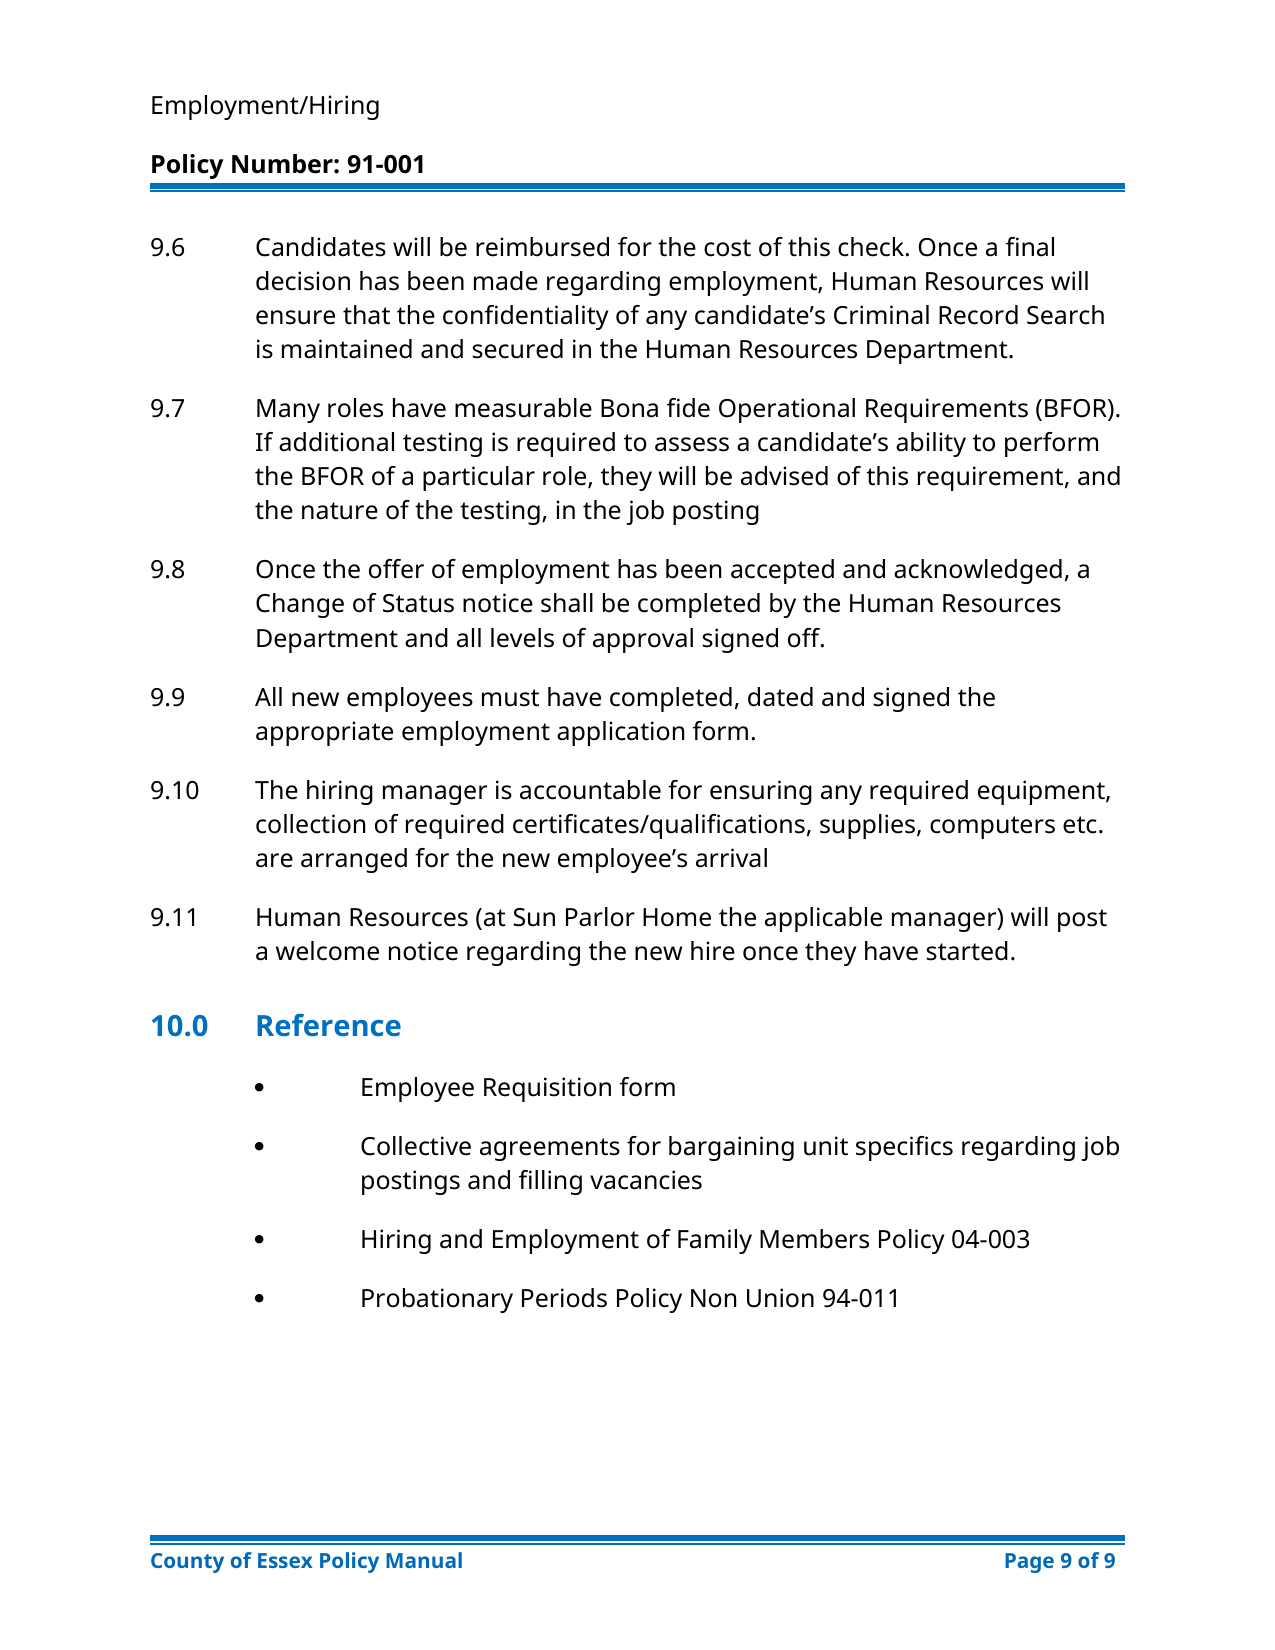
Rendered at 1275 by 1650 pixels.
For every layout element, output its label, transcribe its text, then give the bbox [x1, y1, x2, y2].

text Once the offer of employment has been accepted and acknowledged, a Change of Status notice shall be completed by the Human Resources Department and all levels of approval signed off. [150, 552, 1125, 654]
subtitle Reference [150, 1005, 1125, 1045]
text Human Resources (at Sun Parlor Home the applicable manager) will post a welcome notice regarding the new hire once they have started. [150, 899, 1125, 968]
text Employee Requisition form [255, 1070, 1125, 1104]
text Collective agreements for bargaining unit specifics regarding job postings and filling vacancies [255, 1129, 1125, 1197]
text The hiring manager is accountable for ensuring any required equipment, collection of required certificates/qualifications, supplies, computers etc. are arranged for the new employee’s arrival [150, 772, 1125, 874]
text Many roles have measurable Bona fide Operational Requirements (BFOR). If additional testing is required to assess a candidate’s ability to perform the BFOR of a particular role, they will be advised of this requirement, and the nature of the testing, in the job posting [150, 391, 1125, 527]
text Hiring and Employment of Family Members Policy 04-003 [255, 1222, 1125, 1256]
text All new employees must have completed, dated and signed the appropriate employment application form. [150, 679, 1125, 747]
text Probationary Periods Policy Non Union 94-011 [255, 1281, 1125, 1315]
text Candidates will be reimbursed for the cost of this check. Once a final decision has been made regarding employment, Human Resources will ensure that the confidentiality of any candidate’s Criminal Record Search is maintained and secured in the Human Resources Department. [150, 229, 1125, 366]
